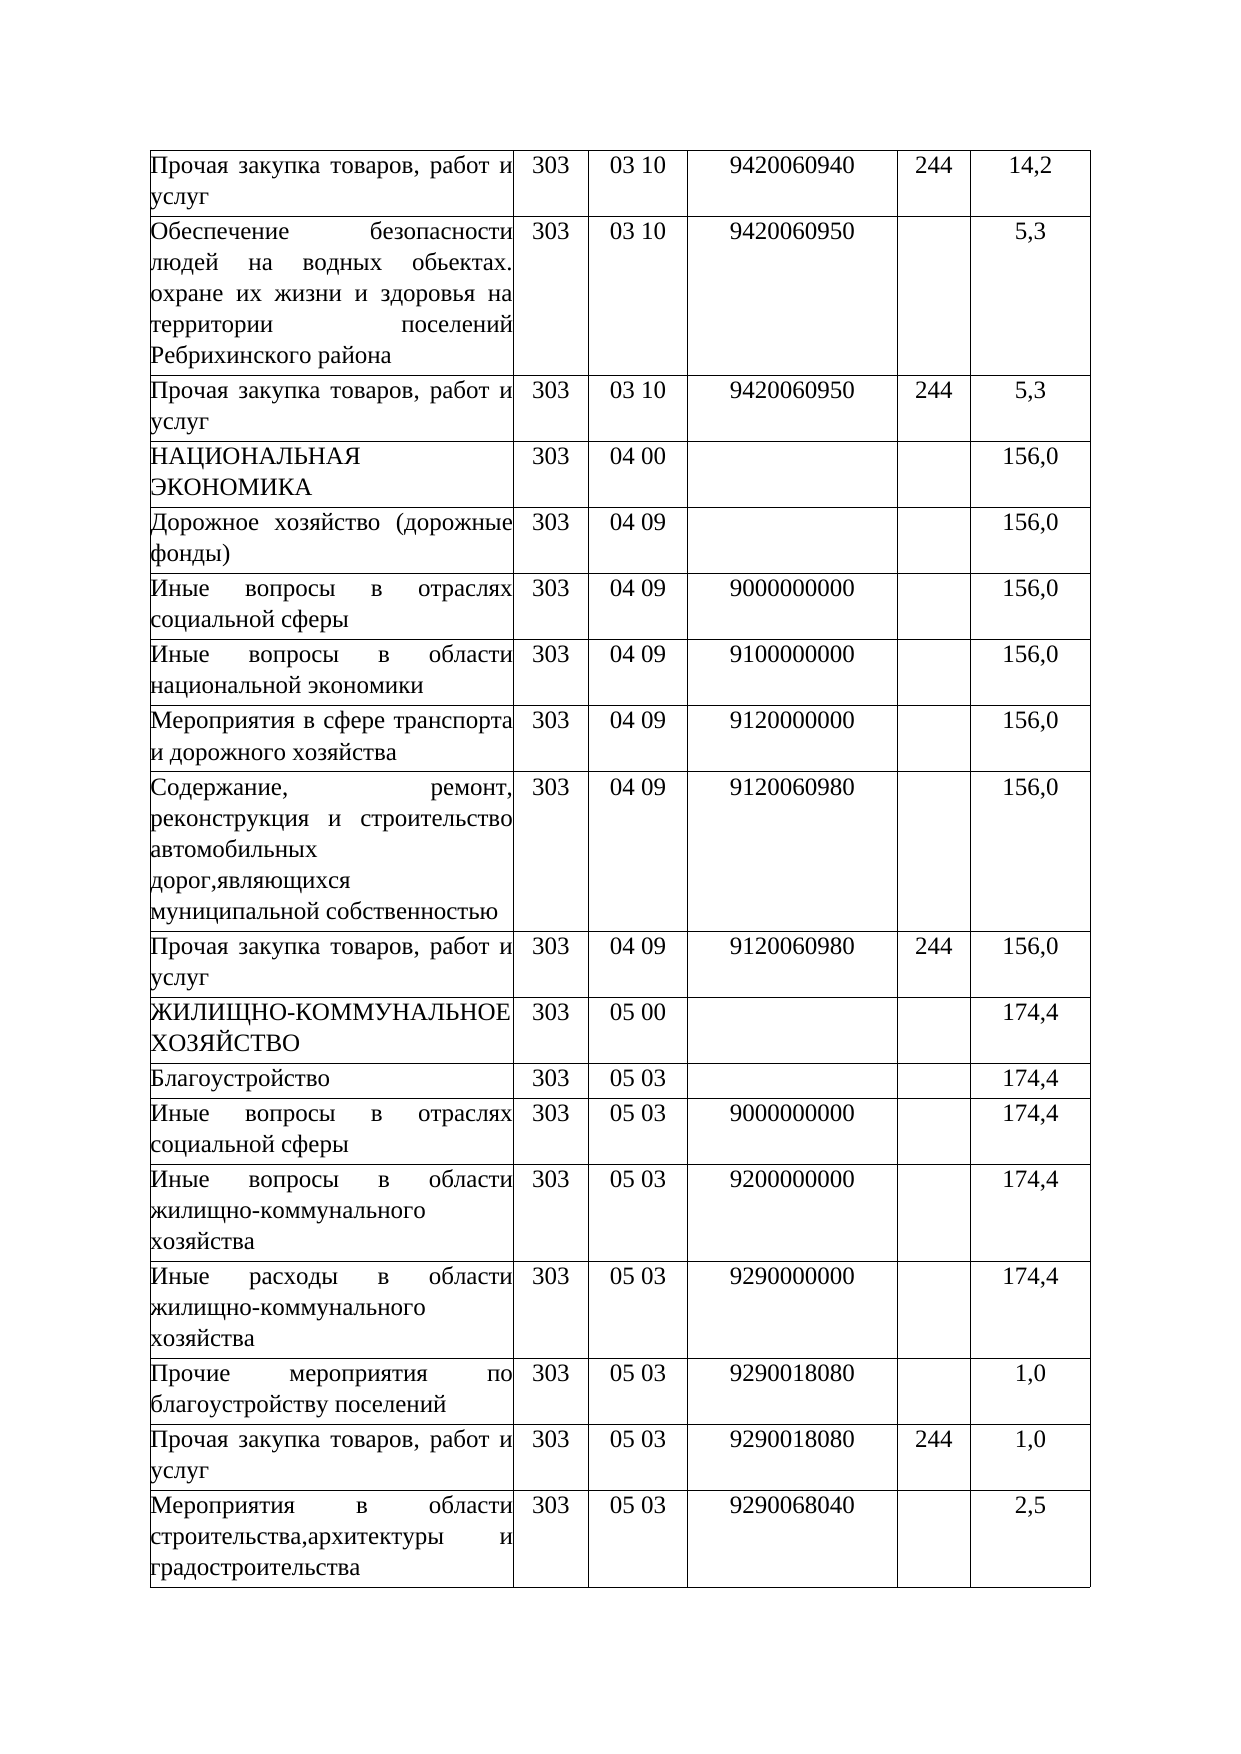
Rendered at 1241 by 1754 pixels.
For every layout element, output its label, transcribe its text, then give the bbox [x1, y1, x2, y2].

table_cell 303 [514, 1064, 588, 1098]
table_cell 156,0 [971, 574, 1090, 639]
table_cell 2,5 [971, 1491, 1090, 1587]
table_cell [898, 1165, 970, 1261]
table_cell 303 [514, 1165, 588, 1261]
table_cell 156,0 [971, 706, 1090, 771]
table_cell 1,0 [971, 1425, 1090, 1490]
table_cell [688, 508, 897, 573]
table_cell [898, 998, 970, 1063]
table_cell 174,4 [971, 1165, 1090, 1261]
table_cell 156,0 [971, 932, 1090, 997]
table_cell 04 09 [589, 772, 687, 931]
table_cell Прочая закупка товаров, работ и услуг [151, 376, 513, 441]
table_cell 03 10 [589, 376, 687, 441]
table_cell 9290000000 [688, 1262, 897, 1358]
table_cell Мероприятия в области строительства,архитектуры и градостроительства [151, 1491, 513, 1587]
table_cell [898, 1099, 970, 1164]
table_cell 244 [898, 932, 970, 997]
table_cell 04 00 [589, 442, 687, 507]
table_cell Содержание, ремонт, реконструкция и строительство автомобильных дорог,являющихся муниципальной собственностью [151, 772, 513, 931]
table_cell Иные расходы в области жилищно-коммунального хозяйства [151, 1262, 513, 1358]
table_cell 9290068040 [688, 1491, 897, 1587]
table_cell [898, 217, 970, 375]
table_cell 05 03 [589, 1262, 687, 1358]
table_cell 174,4 [971, 998, 1090, 1063]
table_cell [898, 574, 970, 639]
table_cell 9420060940 [688, 151, 897, 216]
table_cell 303 [514, 442, 588, 507]
table_cell 9000000000 [688, 1099, 897, 1164]
table_cell Иные вопросы в отраслях социальной сферы [151, 1099, 513, 1164]
table_cell 303 [514, 1425, 588, 1490]
table_cell [898, 640, 970, 705]
table_cell 156,0 [971, 508, 1090, 573]
table_cell 303 [514, 151, 588, 216]
table_cell 303 [514, 640, 588, 705]
table_cell [898, 772, 970, 931]
table_cell 9000000000 [688, 574, 897, 639]
table_cell 5,3 [971, 217, 1090, 375]
table_cell Обеспечение безопасности людей на водных обьектах. охране их жизни и здоровья на территории поселений Ребрихинского района [151, 217, 513, 375]
table_cell 9420060950 [688, 217, 897, 375]
table_cell 04 09 [589, 574, 687, 639]
table_cell Дорожное хозяйство (дорожные фонды) [151, 508, 513, 573]
table_cell 174,4 [971, 1262, 1090, 1358]
table_cell Мероприятия в сфере транспорта и дорожного хозяйства [151, 706, 513, 771]
table_cell 303 [514, 1359, 588, 1424]
table_cell 9120060980 [688, 772, 897, 931]
table_cell 244 [898, 376, 970, 441]
table_cell 156,0 [971, 640, 1090, 705]
table_cell [688, 442, 897, 507]
table_cell 174,4 [971, 1099, 1090, 1164]
table_cell [898, 1359, 970, 1424]
table_cell 1,0 [971, 1359, 1090, 1424]
table_cell 303 [514, 1491, 588, 1587]
table_cell 9290018080 [688, 1425, 897, 1490]
table_cell 05 03 [589, 1359, 687, 1424]
table_cell 03 10 [589, 151, 687, 216]
table_cell 14,2 [971, 151, 1090, 216]
table_cell [898, 508, 970, 573]
table_cell 9120000000 [688, 706, 897, 771]
table_cell 9200000000 [688, 1165, 897, 1261]
table_cell Благоустройство [151, 1064, 513, 1098]
table_cell 303 [514, 508, 588, 573]
table_cell 244 [898, 1425, 970, 1490]
table_cell [898, 1262, 970, 1358]
table_cell [898, 706, 970, 771]
table_cell [898, 442, 970, 507]
table_cell 244 [898, 151, 970, 216]
table_cell 04 09 [589, 508, 687, 573]
table_cell 05 03 [589, 1491, 687, 1587]
table_cell [688, 1064, 897, 1098]
table_cell 9420060950 [688, 376, 897, 441]
table_cell ЖИЛИЩНО-КОММУНАЛЬНОЕ ХОЗЯЙСТВО [151, 998, 513, 1063]
table_cell 03 10 [589, 217, 687, 375]
table_cell 303 [514, 772, 588, 931]
table_cell 303 [514, 706, 588, 771]
table_cell 05 03 [589, 1425, 687, 1490]
table_cell 303 [514, 574, 588, 639]
table_cell 156,0 [971, 772, 1090, 931]
table_cell 9290018080 [688, 1359, 897, 1424]
table_cell 303 [514, 998, 588, 1063]
table_cell [688, 998, 897, 1063]
table_cell Прочая закупка товаров, работ и услуг [151, 1425, 513, 1490]
table_cell [898, 1491, 970, 1587]
table_cell 05 03 [589, 1165, 687, 1261]
table_cell 04 09 [589, 640, 687, 705]
table_cell Прочая закупка товаров, работ и услуг [151, 932, 513, 997]
table_cell 04 09 [589, 932, 687, 997]
table_cell 5,3 [971, 376, 1090, 441]
table_cell Иные вопросы в области жилищно-коммунального хозяйства [151, 1165, 513, 1261]
table_cell 303 [514, 376, 588, 441]
table_cell НАЦИОНАЛЬНАЯ ЭКОНОМИКА [151, 442, 513, 507]
table_cell Прочая закупка товаров, работ и услуг [151, 151, 513, 216]
table_cell 05 03 [589, 1064, 687, 1098]
table_cell Прочие мероприятия по благоустройству поселений [151, 1359, 513, 1424]
table_cell 9120060980 [688, 932, 897, 997]
table_cell 303 [514, 1099, 588, 1164]
table_cell [898, 1064, 970, 1098]
table_cell 05 00 [589, 998, 687, 1063]
table_cell Иные вопросы в отраслях социальной сферы [151, 574, 513, 639]
table_cell 05 03 [589, 1099, 687, 1164]
table_cell 303 [514, 1262, 588, 1358]
table_cell 156,0 [971, 442, 1090, 507]
table_cell 9100000000 [688, 640, 897, 705]
table_cell Иные вопросы в области национальной экономики [151, 640, 513, 705]
table_cell 303 [514, 217, 588, 375]
table_cell 04 09 [589, 706, 687, 771]
table_cell 174,4 [971, 1064, 1090, 1098]
table_cell 303 [514, 932, 588, 997]
